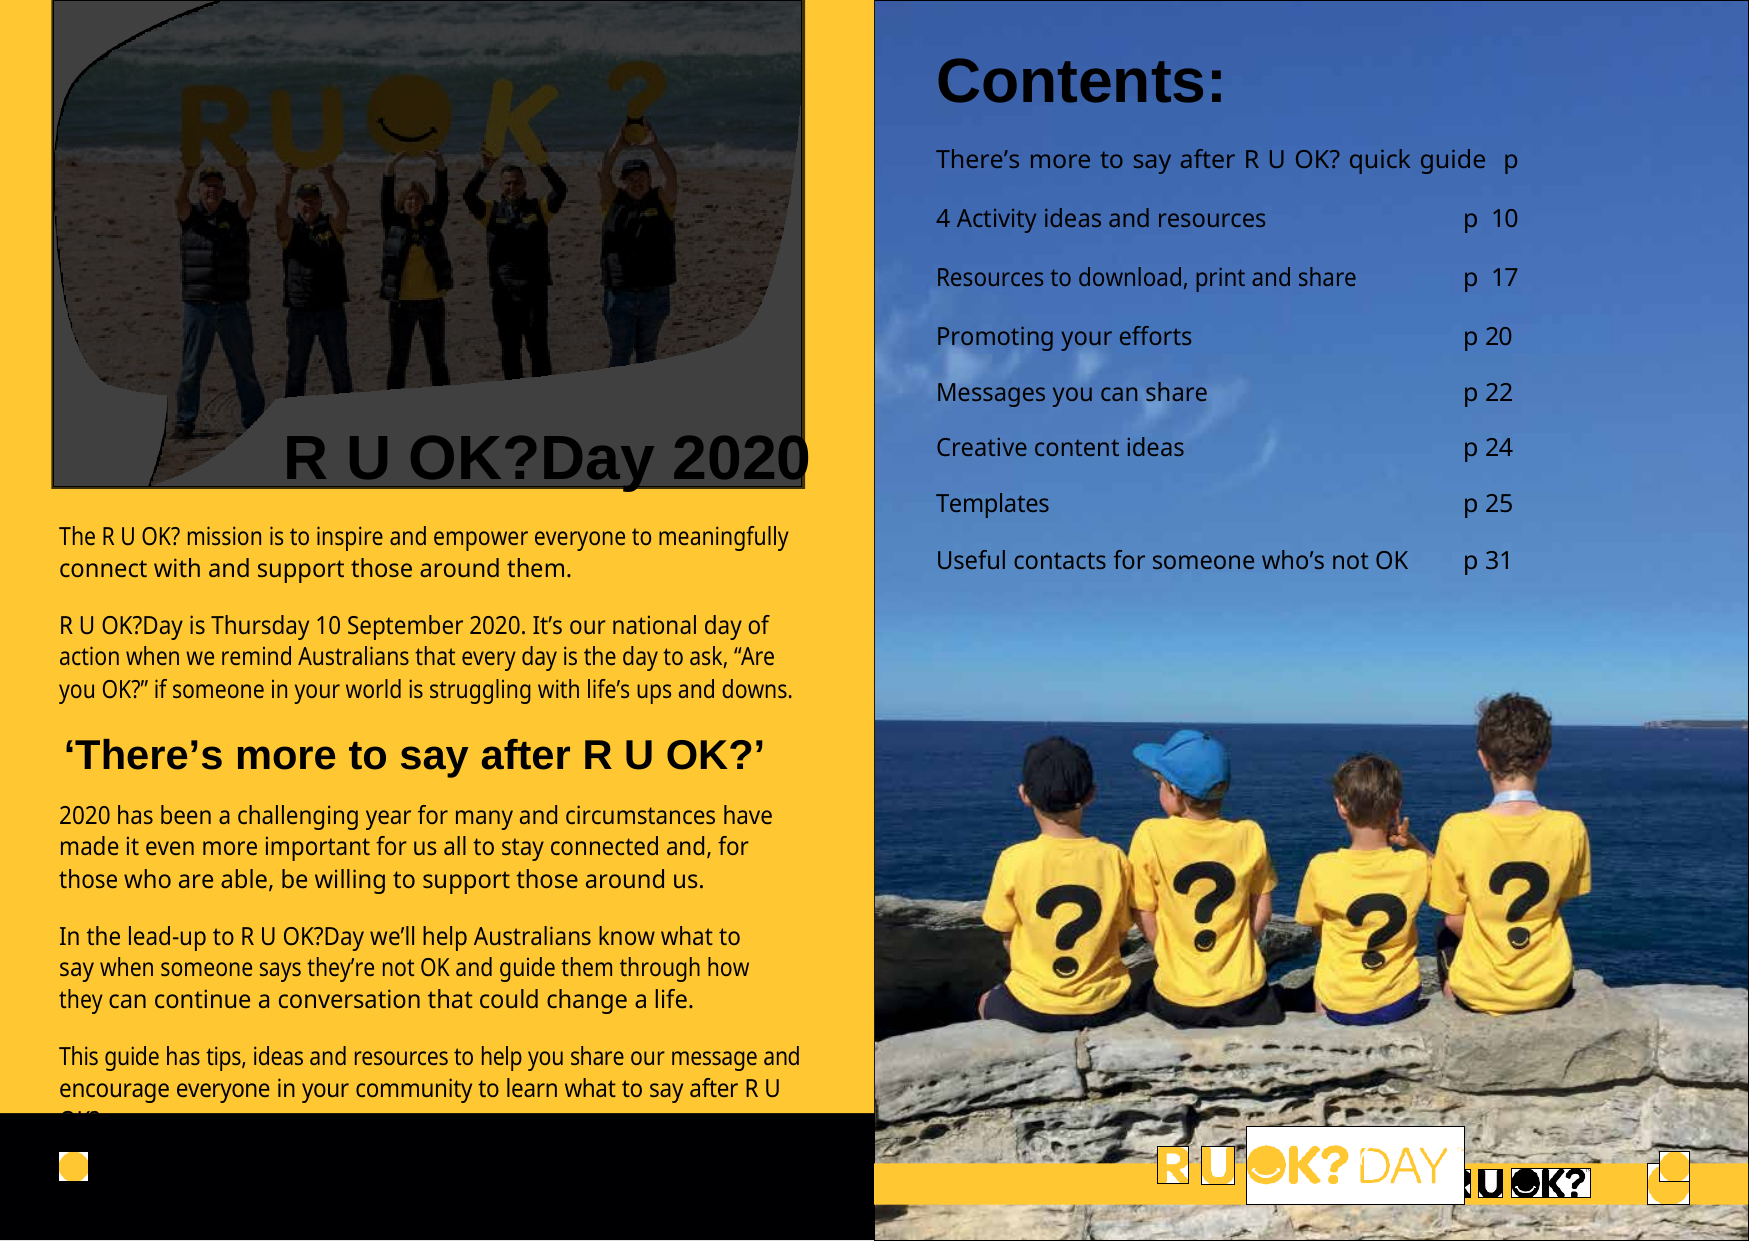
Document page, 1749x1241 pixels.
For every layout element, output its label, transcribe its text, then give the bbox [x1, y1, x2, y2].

subtitle Contents: [936, 43, 1749, 115]
text The R U OK? mission is to inspire and empower everyone to meaningfully connect with and support those around them. [59, 520, 808, 584]
text Useful contacts for someone who’s not OK p 31 [936, 543, 1749, 577]
subtitle ‘There’s more to say after R U OK?’ [63, 731, 818, 778]
text Creative content ideas p 24 [936, 429, 1749, 464]
text R U OK?Day is Thursday 10 September 2020. It’s our national day of action when we remind Australians that every day is the day to ask, “Are you OK?” if someone in your world is struggling with life’s ups and downs. [59, 608, 800, 705]
picture [1465, 1170, 1470, 1197]
text Messages you can share p 22 [936, 377, 1749, 407]
picture [1479, 1170, 1502, 1197]
text There’s more to say after R U OK? quick guide p 4 Activity ideas and resources p 10 Resources to download, print and share p 17 Promoting your efforts p 20 [936, 142, 1518, 352]
picture [1247, 1127, 1464, 1204]
picture [1648, 1164, 1689, 1204]
subtitle R U OK?Day 2020 [283, 421, 818, 493]
picture [1512, 1169, 1590, 1197]
picture [1202, 1147, 1234, 1184]
picture [1660, 1152, 1689, 1181]
text 2020 has been a challenging year for many and circumstances have made it even more important for us all to stay connected and, for those who are able, be willing to support those around us. [59, 798, 796, 896]
picture [875, 1, 1748, 1163]
picture [54, 1, 801, 486]
picture [1158, 1147, 1188, 1183]
text Templates p 25 [936, 486, 1749, 520]
picture [59, 1152, 88, 1181]
text In the lead-up to R U OK?Day we’ll help Australians know what to say when someone says they’re not OK and guide them through how they can continue a conversation that could change a life. [59, 919, 777, 1016]
text This guide has tips, ideas and resources to help you share our message and encourage everyone in your community to learn what to say after R U OK? [59, 1040, 818, 1137]
picture [875, 1205, 1748, 1240]
